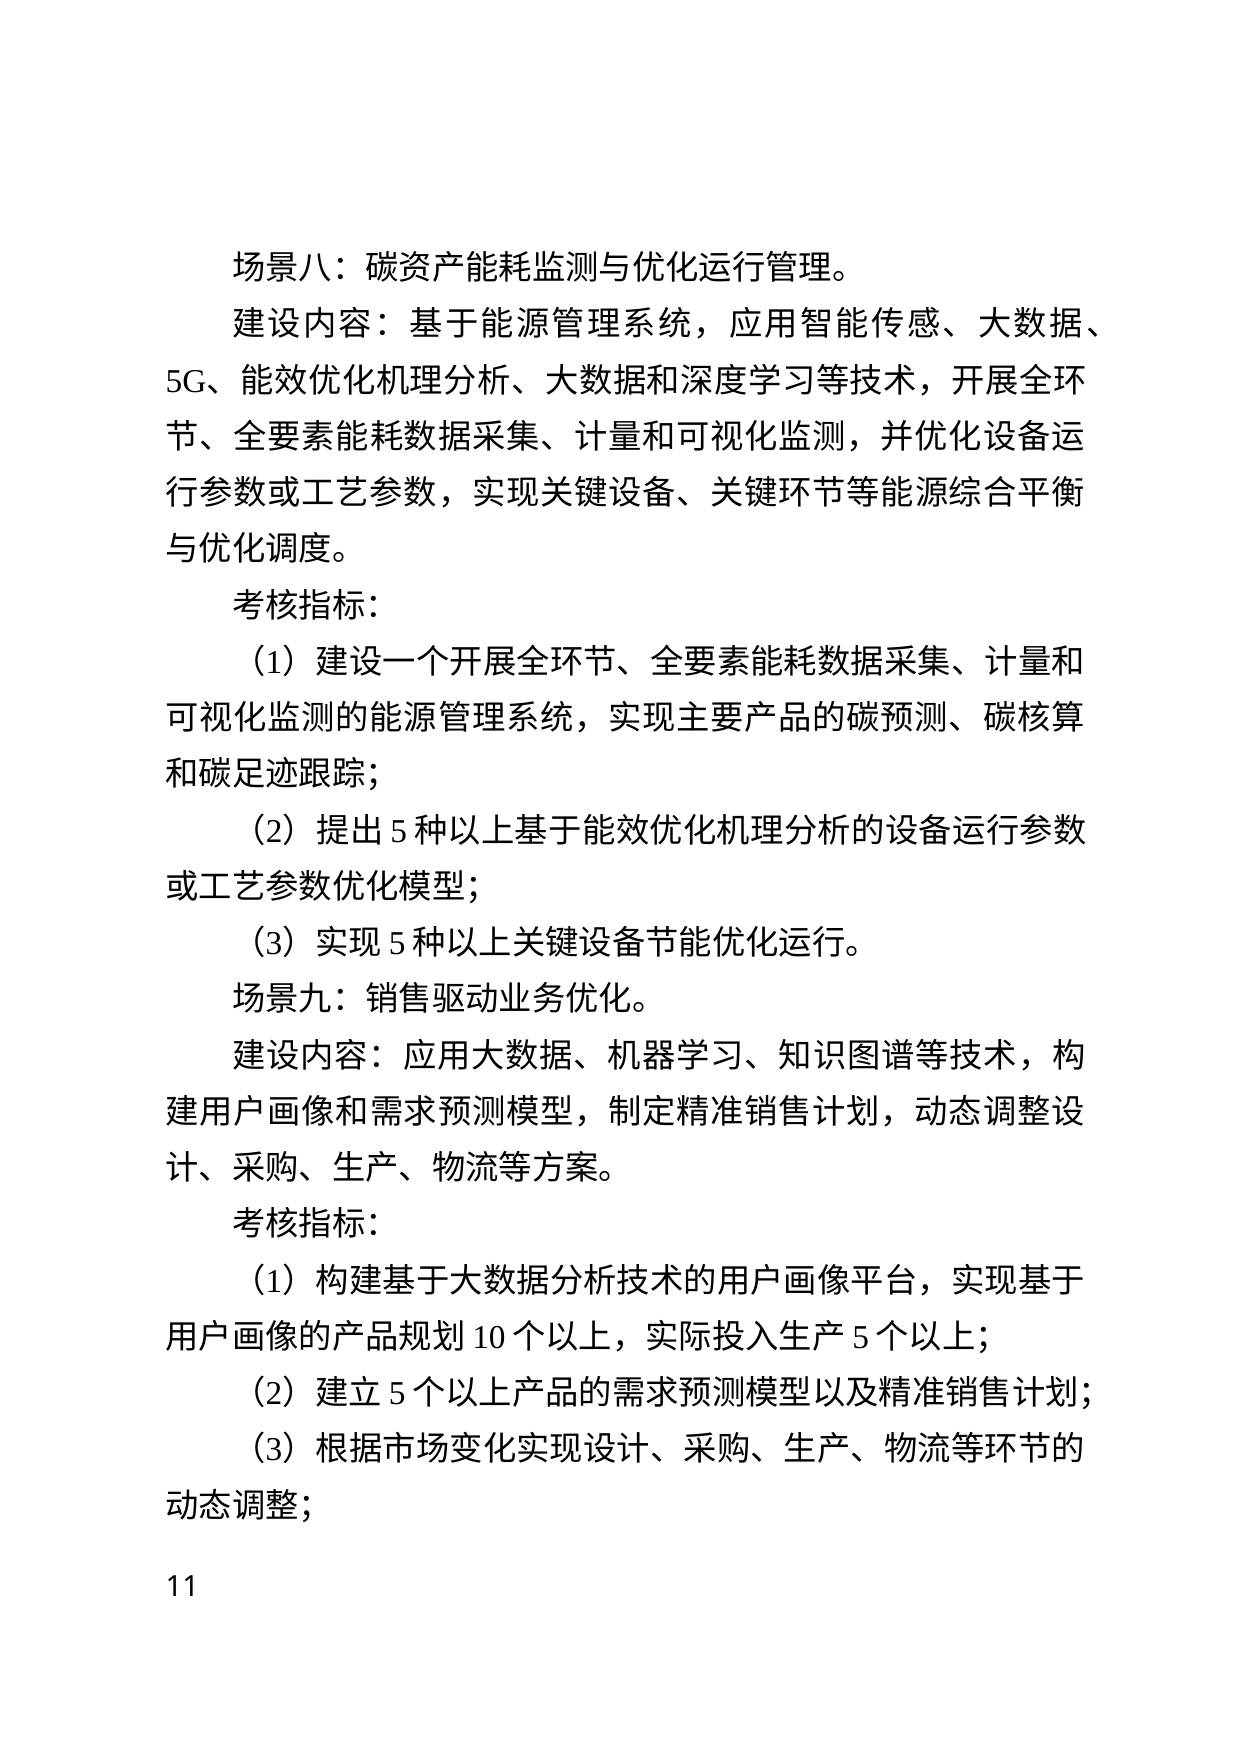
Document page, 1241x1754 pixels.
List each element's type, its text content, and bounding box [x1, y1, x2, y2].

text 场景九：销售驱动业务优化。 [165, 964, 1087, 1020]
text （2）建立5个以上产品的需求预测模型以及精准销售计划； [165, 1358, 1087, 1414]
text 场景八：碳资产能耗监测与优化运行管理。 [165, 233, 1087, 289]
text 考核指标： [165, 1189, 1087, 1245]
text 建设内容：基于能源管理系统，应用智能传感、大数据、5G、能效优化机理分析、大数据和深度学习等技术，开展全环节、全要素能耗数据采集、计量和可视化监测，并优化设备运行参数或工艺参数，实现关键设备、关键环节等能源综合平衡与优化调度。 [165, 289, 1087, 570]
text （1）构建基于大数据分析技术的用户画像平台，实现基于用户画像的产品规划10个以上，实际投入生产5个以上； [165, 1245, 1087, 1358]
text （3）根据市场变化实现设计、采购、生产、物流等环节的动态调整； [165, 1414, 1087, 1527]
text （3）实现5种以上关键设备节能优化运行。 [165, 908, 1087, 964]
text 考核指标： [165, 570, 1087, 627]
text （2）提出5种以上基于能效优化机理分析的设备运行参数或工艺参数优化模型； [165, 795, 1087, 908]
text 建设内容：应用大数据、机器学习、知识图谱等技术，构建用户画像和需求预测模型，制定精准销售计划，动态调整设计、采购、生产、物流等方案。 [165, 1020, 1087, 1189]
text （1）建设一个开展全环节、全要素能耗数据采集、计量和可视化监测的能源管理系统，实现主要产品的碳预测、碳核算和碳足迹跟踪； [165, 627, 1087, 795]
